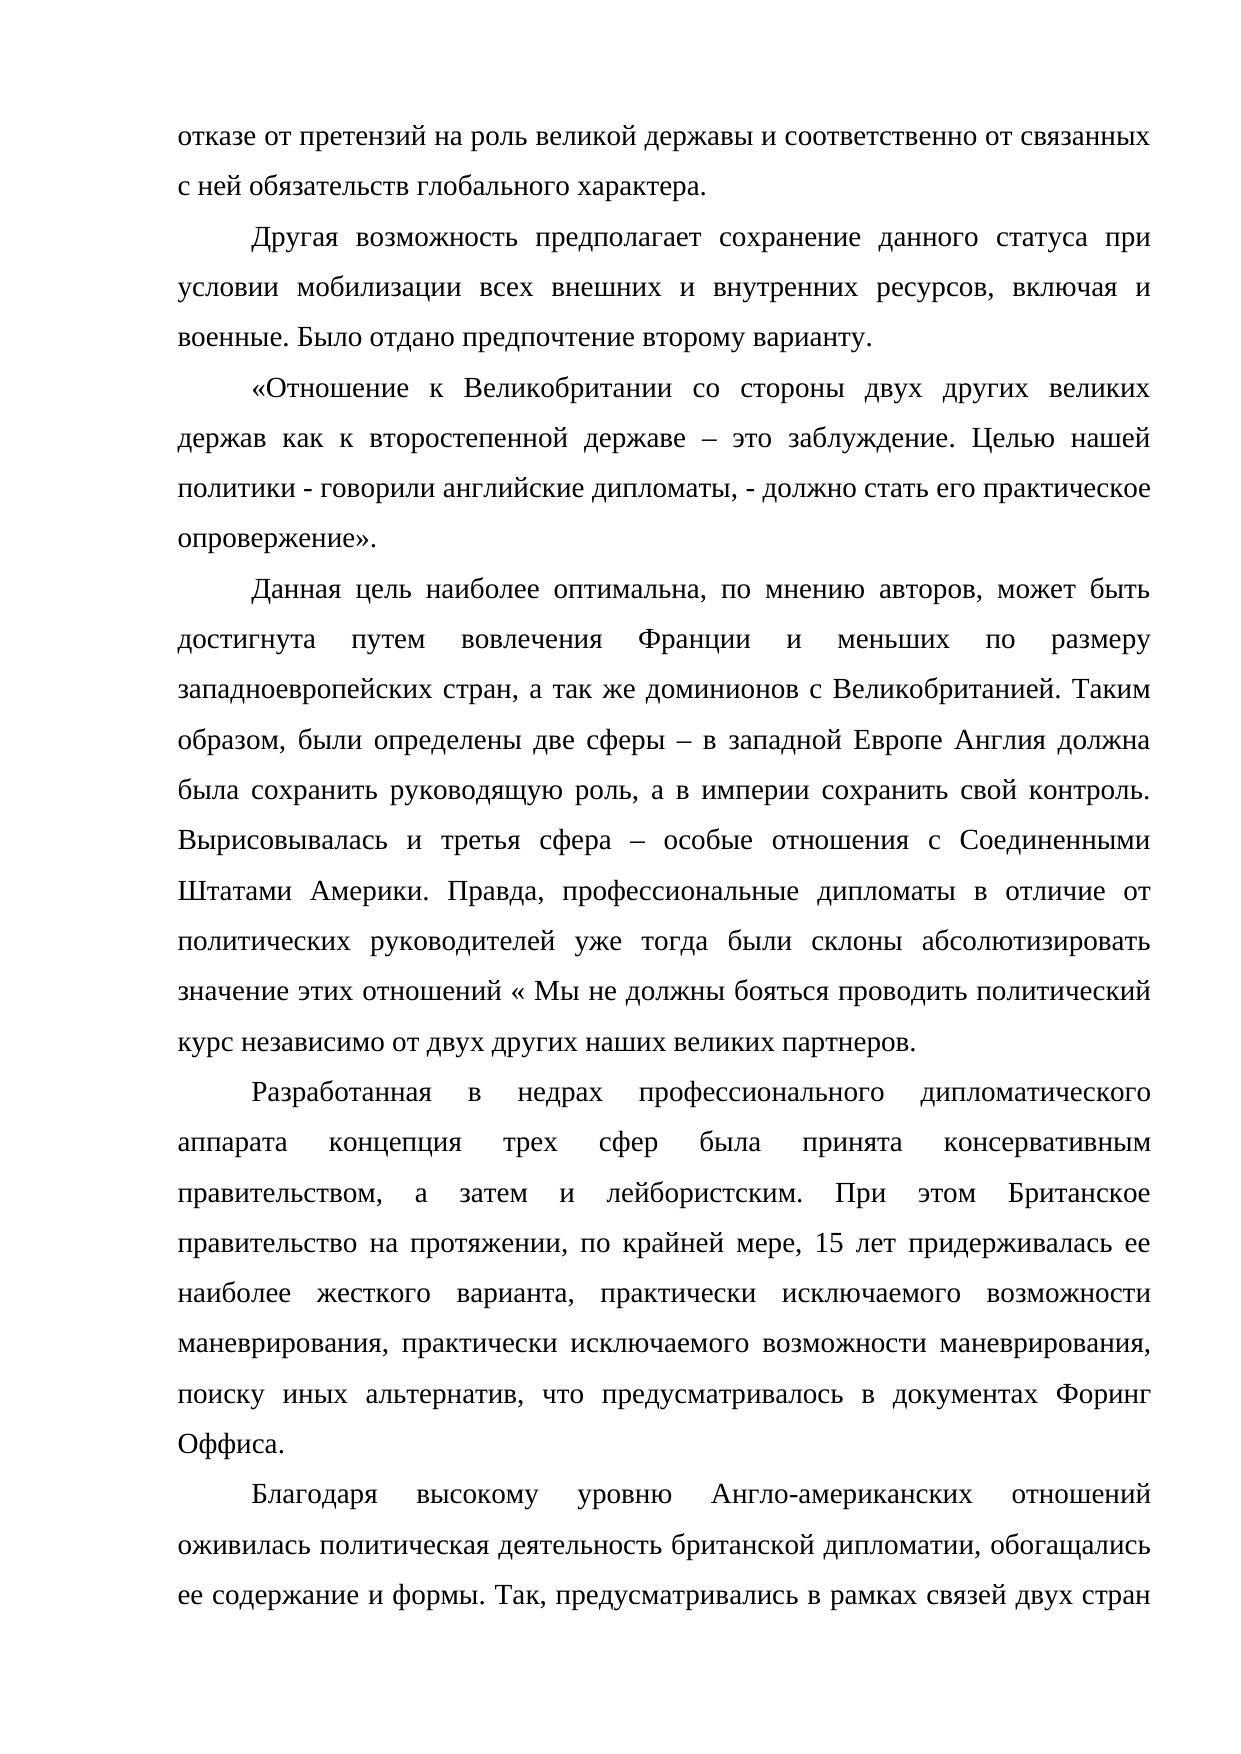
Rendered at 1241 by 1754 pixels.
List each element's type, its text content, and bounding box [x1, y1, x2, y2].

text Другая возможность предполагает сохранение данного статуса при условии мобилизации всех внешних и внутренних ресурсов, включая и военные. Было отдано предпочтение второму варианту. [177, 219, 1152, 353]
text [177, 1477, 1152, 1611]
text «Отношение к Великобритании со стороны двух других великих держав как к второстепенной державе – это заблуждение. Целью нашей политики - говорили английские дипломаты, - должно стать его практическое опровержение». [177, 370, 1152, 554]
text Данная цель наиболее оптимальна, по мнению авторов, может быть достигнута путем вовлечения Франции и меньших по размеру западноевропейских стран, а так же доминионов с Великобританией. Таким образом, были определены две сферы – в западной Европе Англия должна была сохранить руководящую роль, а в империи сохранить свой контроль. Вырисовывалась и третья сфера – особые отношения с Соединенными Штатами Америки. Правда, профессиональные дипломаты в отличие от политических руководителей уже тогда были склоны абсолютизировать значение этих отношений « Мы не должны бояться проводить политический курс независимо от двух других наших великих партнеров. [177, 571, 1152, 1057]
text Разработанная в недрах профессионального дипломатического аппарата концепция трех сфер была принята консервативным правительством, а затем и лейбористским. При этом Британское правительство на протяжении, по крайней мере, 15 лет придерживалась ее наиболее жесткого варианта, практически исключаемого возможности маневрирования, практически исключаемого возможности маневрирования, поиску иных альтернатив, что предусматривалось в документах Форинг Оффиса. [177, 1074, 1152, 1460]
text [177, 118, 1152, 202]
